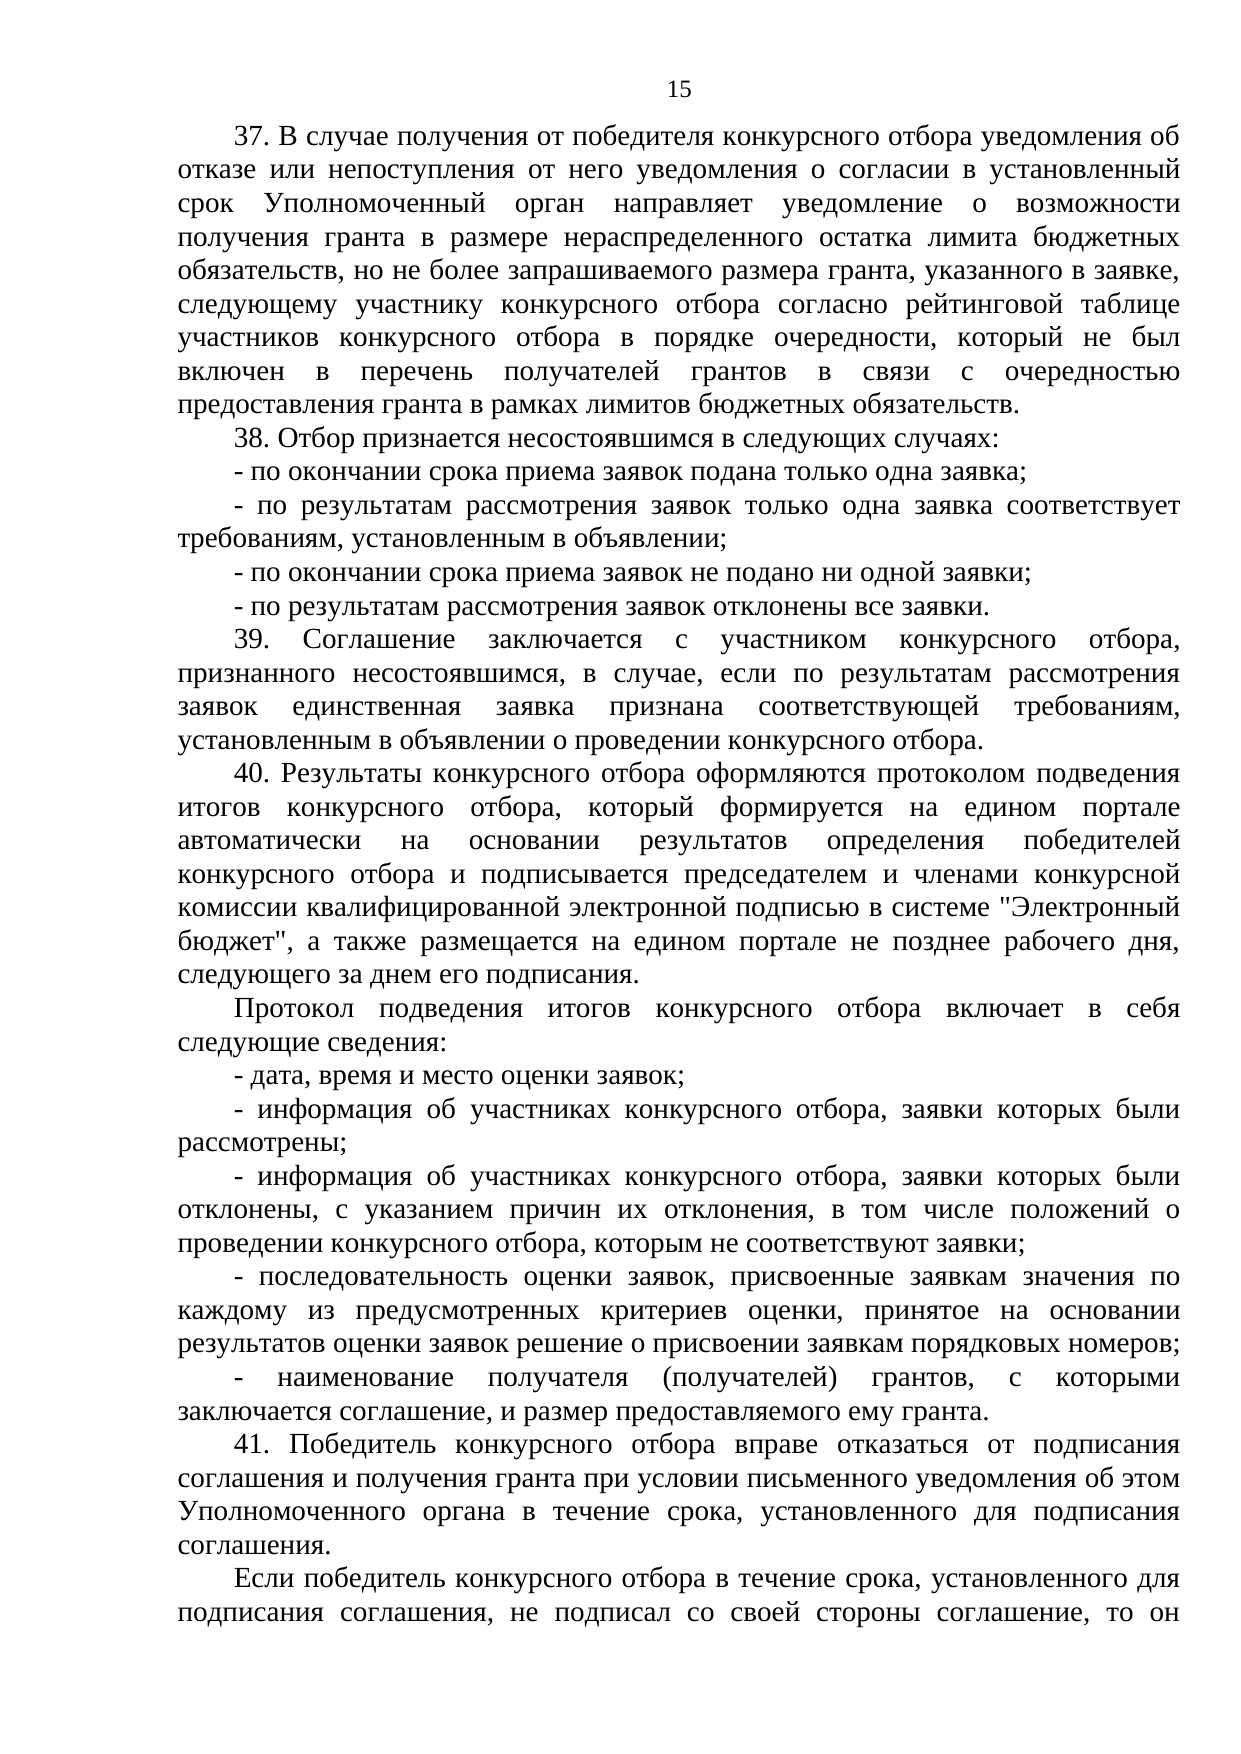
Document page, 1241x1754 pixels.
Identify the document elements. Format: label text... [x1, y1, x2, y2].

text 37. В случае получения от победителя конкурсного отбора уведомления об отказе или непоступления от него уведомления о согласии в установленный срок Уполномоченный орган направляет уведомление о возможности получения гранта в размере нераспределенного остатка лимита бюджетных обязательств, но не более запрашиваемого размера гранта, указанного в заявке, следующему участнику конкурсного отбора согласно рейтинговой таблице участников конкурсного отбора в порядке очередности, который не был включен в перечень получателей грантов в связи с очередностью предоставления гранта в рамках лимитов бюджетных обязательств. [177, 118, 1181, 420]
text - по окончании срока приема заявок подана только одна заявка; [177, 453, 1181, 487]
text - информация об участниках конкурсного отбора, заявки которых были отклонены, с указанием причин их отклонения, в том числе положений о проведении конкурсного отбора, которым не соответствуют заявки; [177, 1158, 1181, 1258]
text - дата, время и место оценки заявок; [177, 1057, 1181, 1091]
text - последовательность оценки заявок, присвоенные заявкам значения по каждому из предусмотренных критериев оценки, принятое на основании результатов оценки заявок решение о присвоении заявкам порядковых номеров; [177, 1258, 1181, 1359]
text - по окончании срока приема заявок не подано ни одной заявки; [177, 554, 1181, 588]
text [177, 1560, 1181, 1627]
text 41. Победитель конкурсного отбора вправе отказаться от подписания соглашения и получения гранта при условии письменного уведомления об этом Уполномоченного органа в течение срока, установленного для подписания соглашения. [177, 1426, 1181, 1560]
text - по результатам рассмотрения заявок только одна заявка соответствует требованиям, установленным в объявлении; [177, 487, 1181, 554]
text - по результатам рассмотрения заявок отклонены все заявки. [177, 588, 1181, 621]
text Протокол подведения итогов конкурсного отбора включает в себя следующие сведения: [177, 990, 1181, 1057]
text 40. Результаты конкурсного отбора оформляются протоколом подведения итогов конкурсного отбора, который формируется на едином портале автоматически на основании результатов определения победителей конкурсного отбора и подписывается председателем и членами конкурсной комиссии квалифицированной электронной подписью в системе "Электронный бюджет", а также размещается на едином портале не позднее рабочего дня, следующего за днем его подписания. [177, 755, 1181, 990]
text - информация об участниках конкурсного отбора, заявки которых были рассмотрены; [177, 1091, 1181, 1158]
text - наименование получателя (получателей) грантов, с которыми заключается соглашение, и размер предоставляемого ему гранта. [177, 1359, 1181, 1426]
text 38. Отбор признается несостоявшимся в следующих случаях: [177, 420, 1181, 453]
text 39. Соглашение заключается с участником конкурсного отбора, признанного несостоявшимся, в случае, если по результатам рассмотрения заявок единственная заявка признана соответствующей требованиям, установленным в объявлении о проведении конкурсного отбора. [177, 621, 1181, 755]
